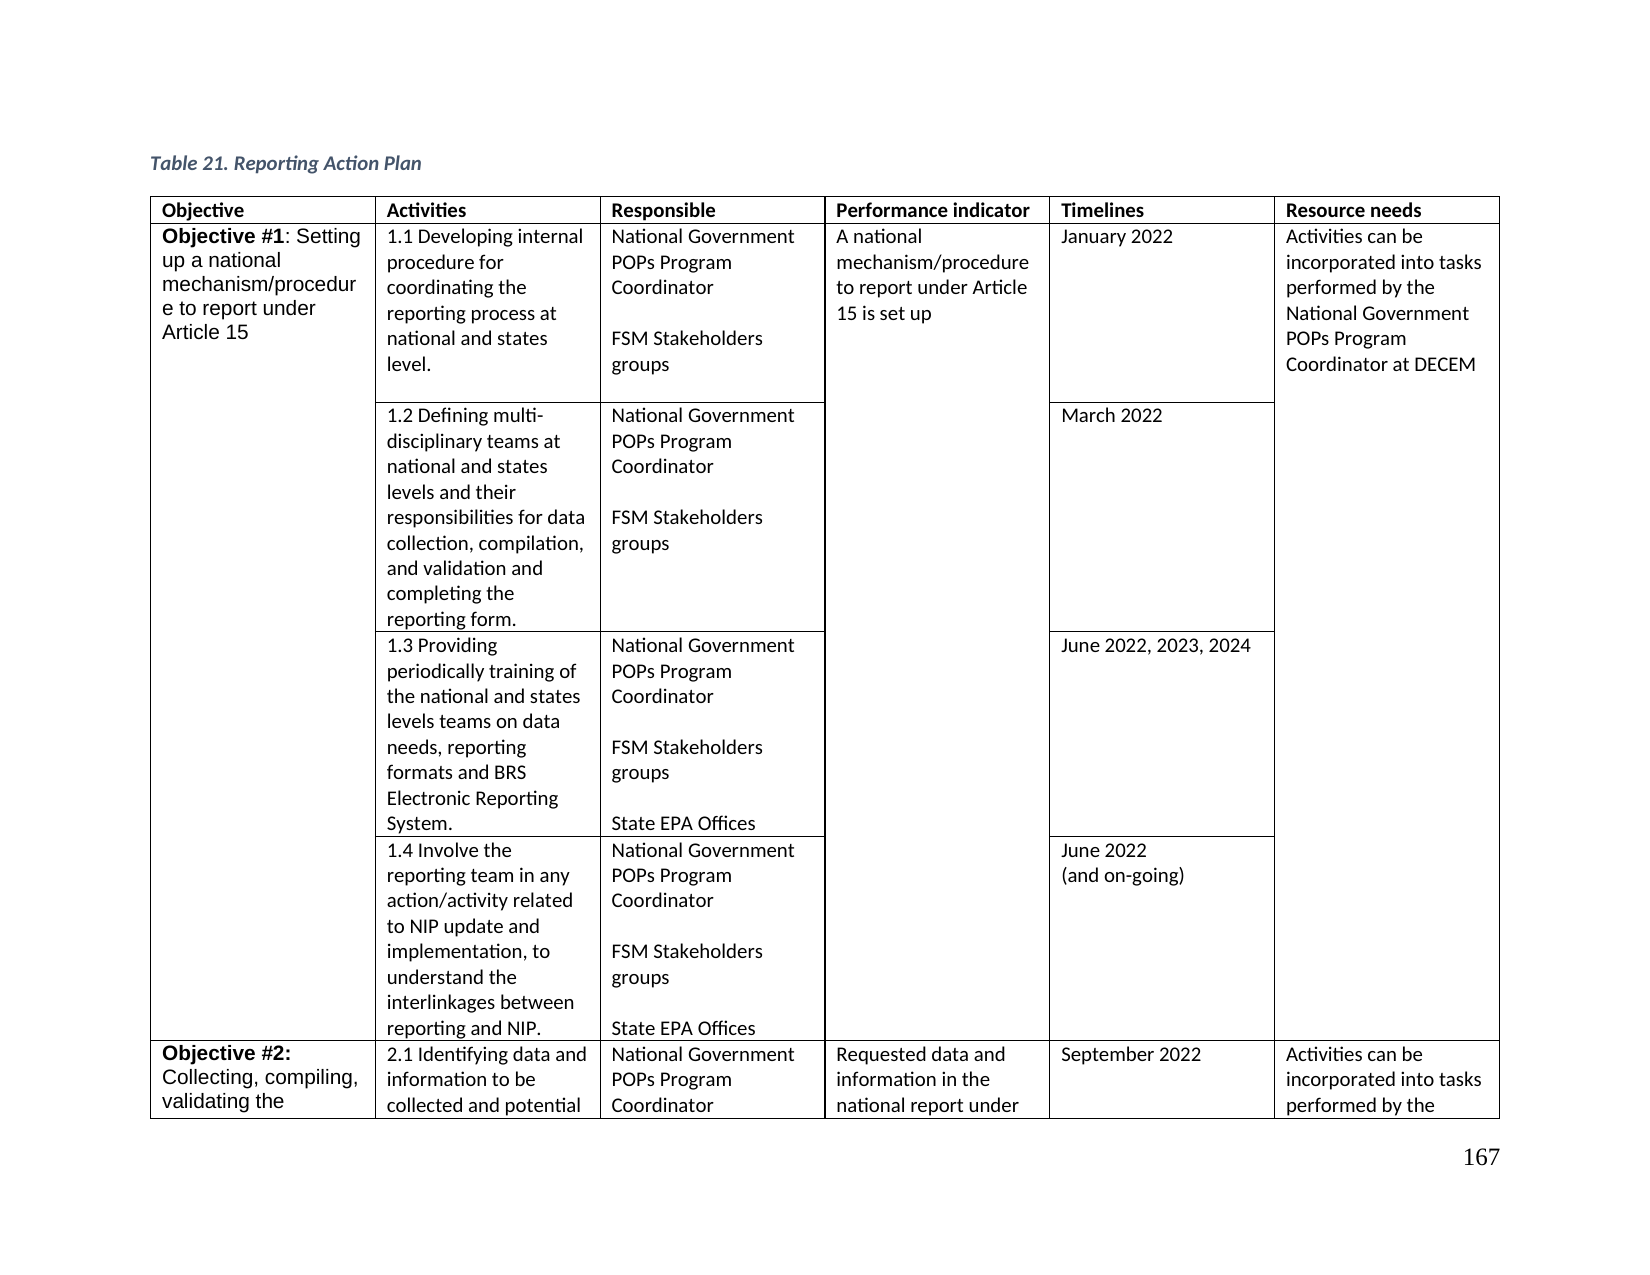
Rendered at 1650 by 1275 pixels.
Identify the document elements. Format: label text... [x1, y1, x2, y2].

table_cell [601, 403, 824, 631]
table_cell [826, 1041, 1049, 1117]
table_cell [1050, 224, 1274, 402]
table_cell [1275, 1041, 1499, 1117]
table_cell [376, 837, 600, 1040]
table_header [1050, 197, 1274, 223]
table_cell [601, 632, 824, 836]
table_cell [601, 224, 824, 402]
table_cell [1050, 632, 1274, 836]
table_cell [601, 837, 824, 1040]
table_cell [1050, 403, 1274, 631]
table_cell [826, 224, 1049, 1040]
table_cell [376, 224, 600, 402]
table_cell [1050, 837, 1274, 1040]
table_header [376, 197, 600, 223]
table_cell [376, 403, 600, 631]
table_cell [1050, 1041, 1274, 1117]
text Table 21. Reporting Action Plan [150, 150, 1500, 175]
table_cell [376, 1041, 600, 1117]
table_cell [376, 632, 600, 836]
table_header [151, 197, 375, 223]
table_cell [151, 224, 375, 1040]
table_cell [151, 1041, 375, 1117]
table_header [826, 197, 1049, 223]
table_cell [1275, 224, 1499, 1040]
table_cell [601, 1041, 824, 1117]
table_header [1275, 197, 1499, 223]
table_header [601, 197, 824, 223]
